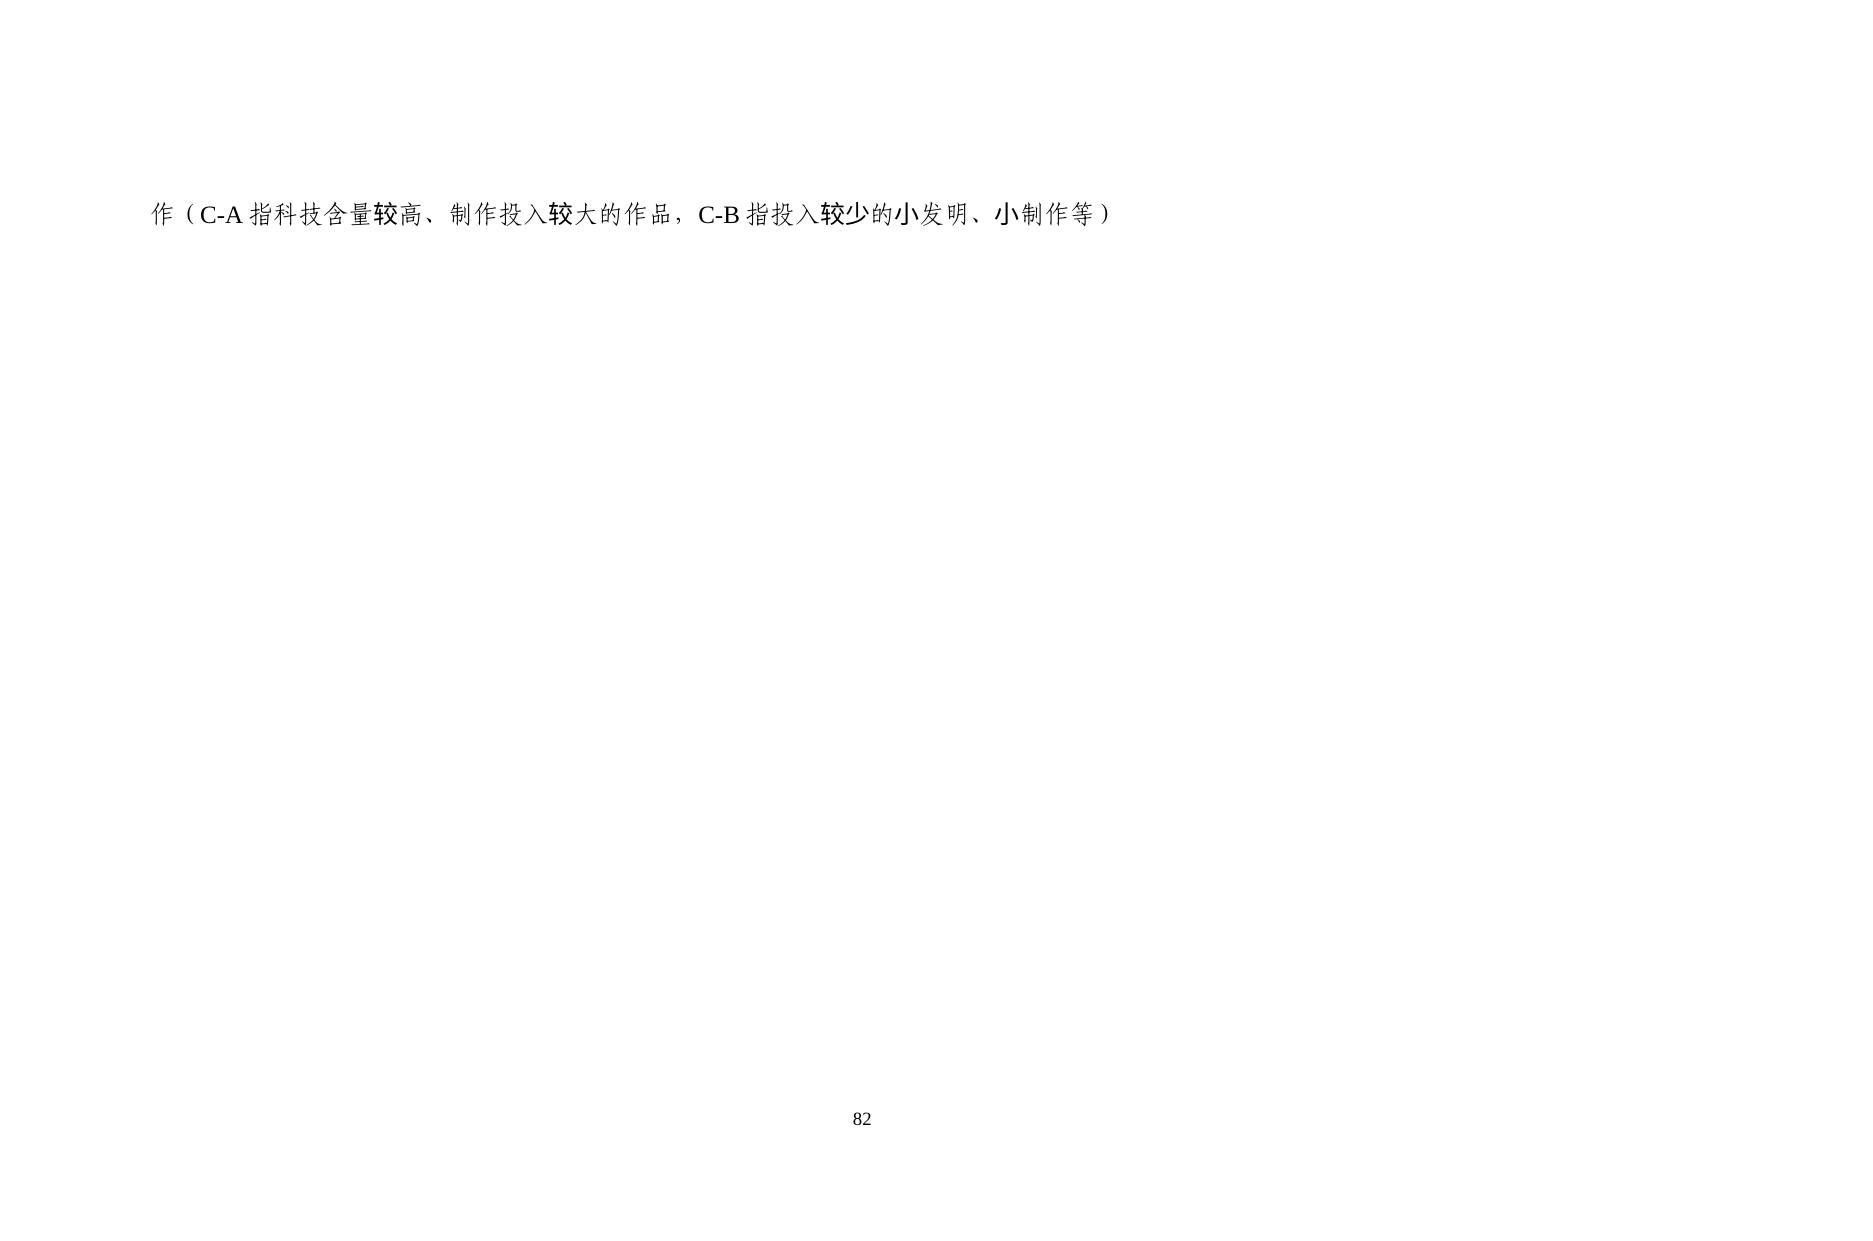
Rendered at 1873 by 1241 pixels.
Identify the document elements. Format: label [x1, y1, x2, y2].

list [150, 198, 1722, 230]
